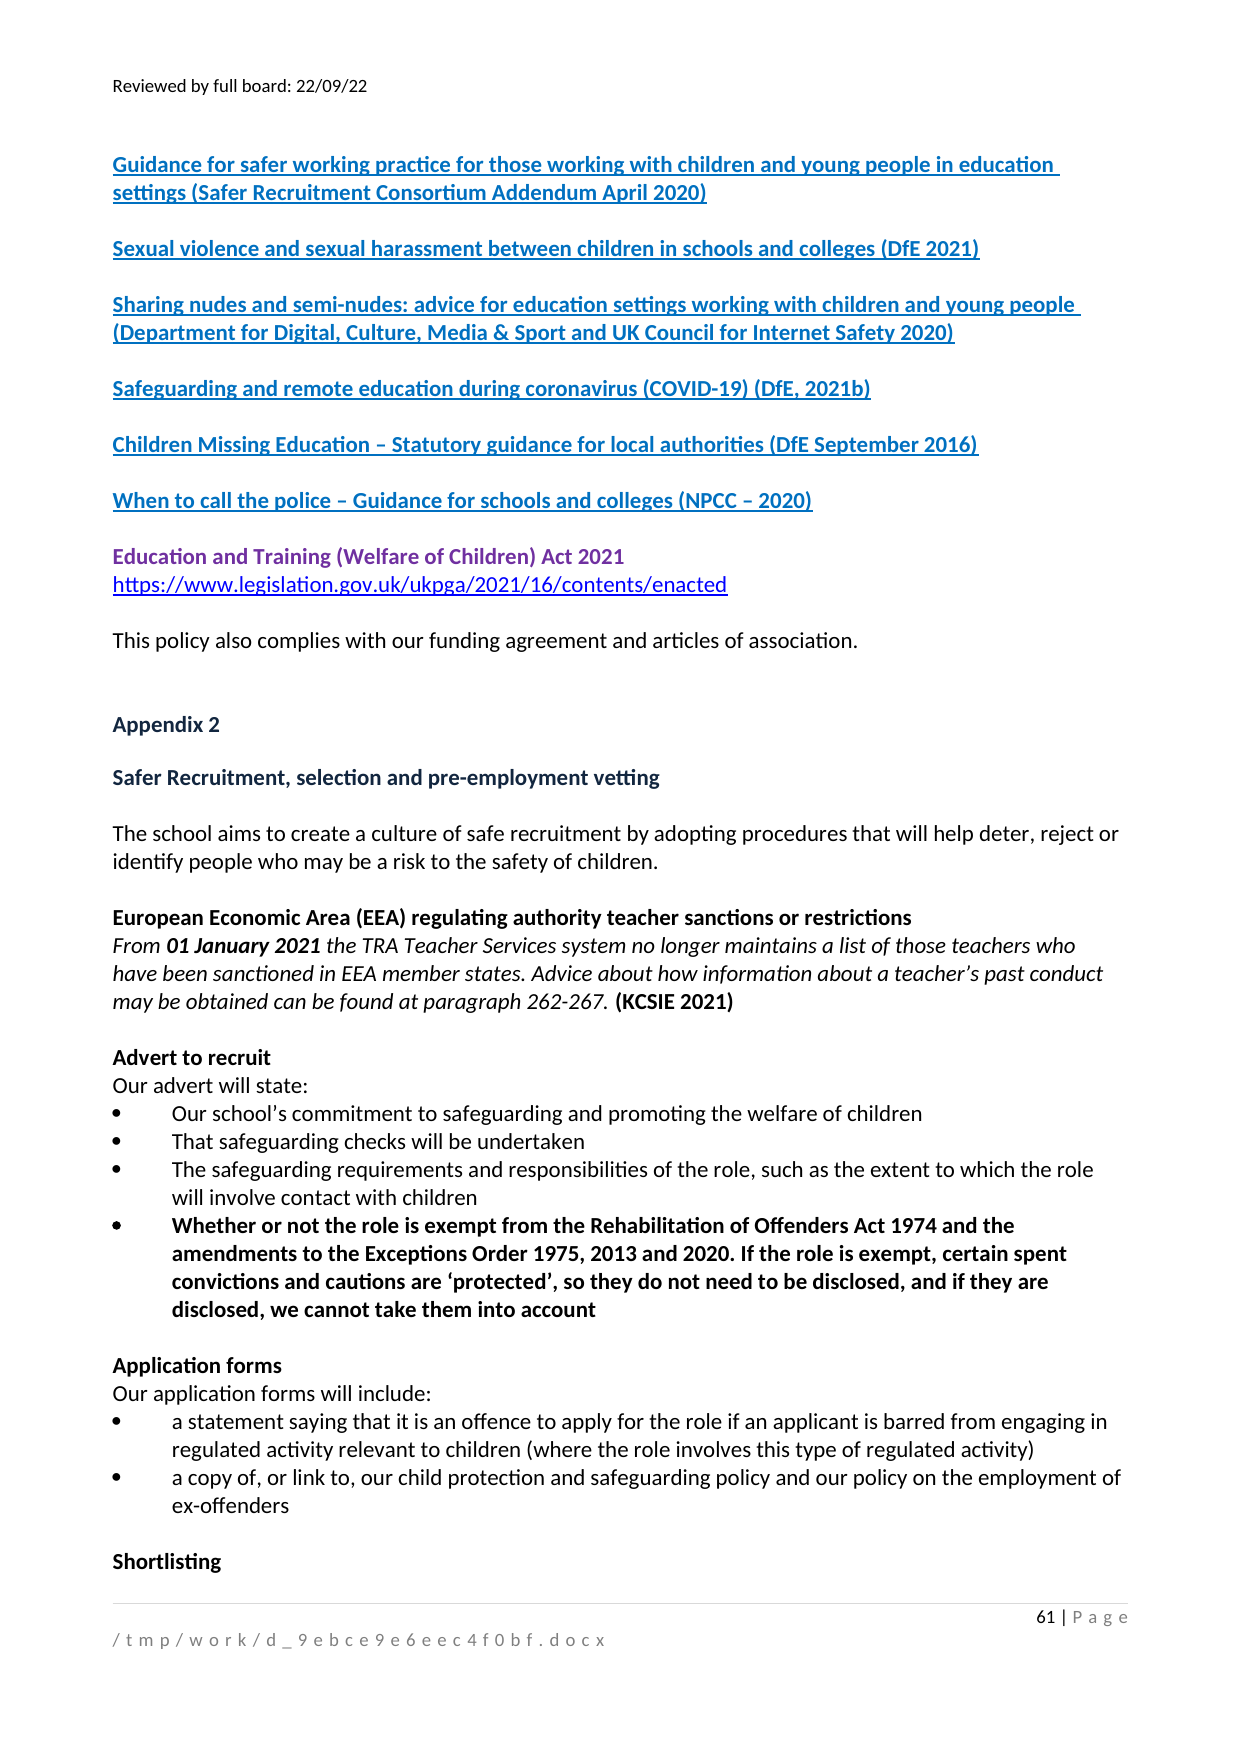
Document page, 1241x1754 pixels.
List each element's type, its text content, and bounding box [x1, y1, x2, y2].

text Sharing nudes and semi-nudes: advice for education settings working with children and young people (Department for Digital, Culture, Media & Sport and UK Council for Internet Safety 2020) [112, 290, 1128, 346]
text Children Missing Education – Statutory guidance for local authorities (DfE September 2016) [112, 430, 1128, 458]
list a statement saying that it is an offence to apply for the role if an applicant is barred from engaging in regulated activity relevant to children (where the role involves this type of regulated activity) [112, 1407, 1128, 1463]
text Education and Training (Welfare of Children) Act 2021 [112, 542, 1128, 570]
list The safeguarding requirements and responsibilities of the role, such as the extent to which the role will involve contact with children [112, 1155, 1128, 1211]
text Safeguarding and remote education during coronavirus (COVID-19) (DfE, 2021b) [112, 374, 1128, 402]
list Whether or not the role is exempt from the Rehabilitation of Offenders Act 1974 and the amendments to the Exceptions Order 1975, 2013 and 2020. If the role is exempt, certain spent convictions and cautions are ‘protected’, so they do not need to be disclosed, and if they are disclosed, we cannot take them into account [112, 1211, 1128, 1323]
text https://www.legislation.gov.uk/ukpga/2021/16/contents/enacted [112, 570, 1128, 598]
text Advert to recruit [112, 1043, 1128, 1071]
list a copy of, or link to, our child protection and safeguarding policy and our policy on the employment of ex-offenders [112, 1463, 1128, 1519]
text From 01 January 2021 the TRA Teacher Services system no longer maintains a list of those teachers who have been sanctioned in EEA member states. Advice about how information about a teacher’s past conduct may be obtained can be found at paragraph 262-267. (KCSIE 2021) [112, 931, 1128, 1015]
list That safeguarding checks will be undertaken [112, 1127, 1128, 1155]
text This policy also complies with our funding agreement and articles of association. [112, 626, 1128, 654]
text Our application forms will include: [112, 1379, 1128, 1407]
text When to call the police – Guidance for schools and colleges (NPCC – 2020) [112, 486, 1128, 514]
text Appendix 2 [112, 710, 1128, 738]
list Our school’s commitment to safeguarding and promoting the welfare of children [112, 1099, 1128, 1127]
text Our advert will state: [112, 1071, 1128, 1099]
text Guidance for safer working practice for those working with children and young people in education settings (Safer Recruitment Consortium Addendum April 2020) [112, 150, 1128, 206]
text The school aims to create a culture of safe recruitment by adopting procedures that will help deter, reject or identify people who may be a risk to the safety of children. [112, 819, 1128, 875]
text Sexual violence and sexual harassment between children in schools and colleges (DfE 2021) [112, 234, 1128, 262]
text Application forms [112, 1351, 1128, 1379]
text Safer Recruitment, selection and pre-employment vetting [112, 763, 1128, 791]
text Shortlisting [112, 1547, 1128, 1576]
text European Economic Area (EEA) regulating authority teacher sanctions or restrictions [112, 903, 1128, 931]
